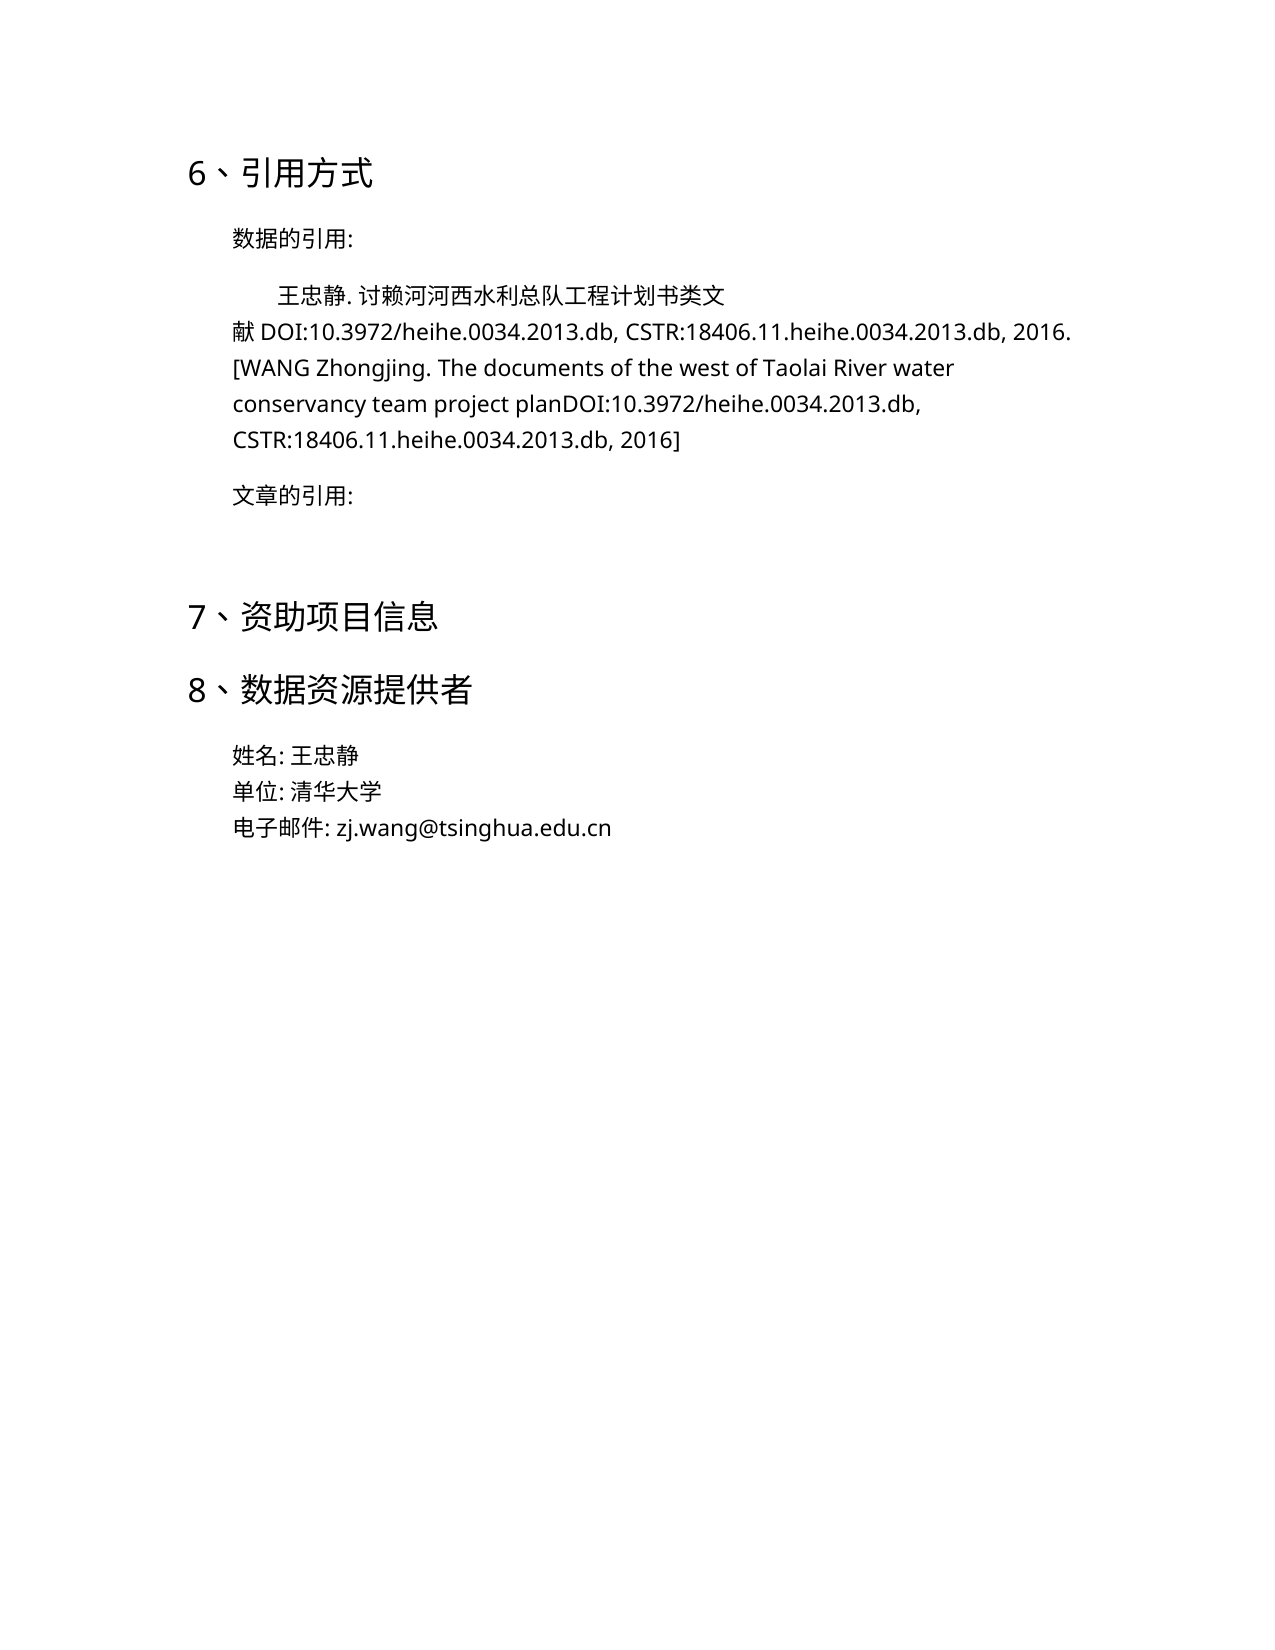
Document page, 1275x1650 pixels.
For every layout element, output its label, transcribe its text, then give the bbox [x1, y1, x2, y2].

text 8、数据资源提供者 [187, 667, 1087, 712]
text 姓名: 王忠静 单位: 清华大学 电子邮件: zj.wang@tsinghua.edu.cn [232, 740, 1087, 915]
text 6、引用方式 [187, 150, 1087, 195]
text 7、资助项目信息 [187, 594, 1087, 639]
text 王忠静. 讨赖河河西水利总队工程计划书类文献DOI:10.3972/heihe.0034.2013.db, CSTR:18406.11.heihe.0034.2013.db, 2016.[WANG Zhongjing. The documents of the west of Taolai River water conservancy team project planDOI:10.3972/heihe.0034.2013.db, CSTR:18406.11.heihe.0034.2013.db, 2016] [232, 280, 1087, 455]
text 数据的引用: [232, 223, 1087, 254]
text 文章的引用: [232, 480, 1087, 512]
